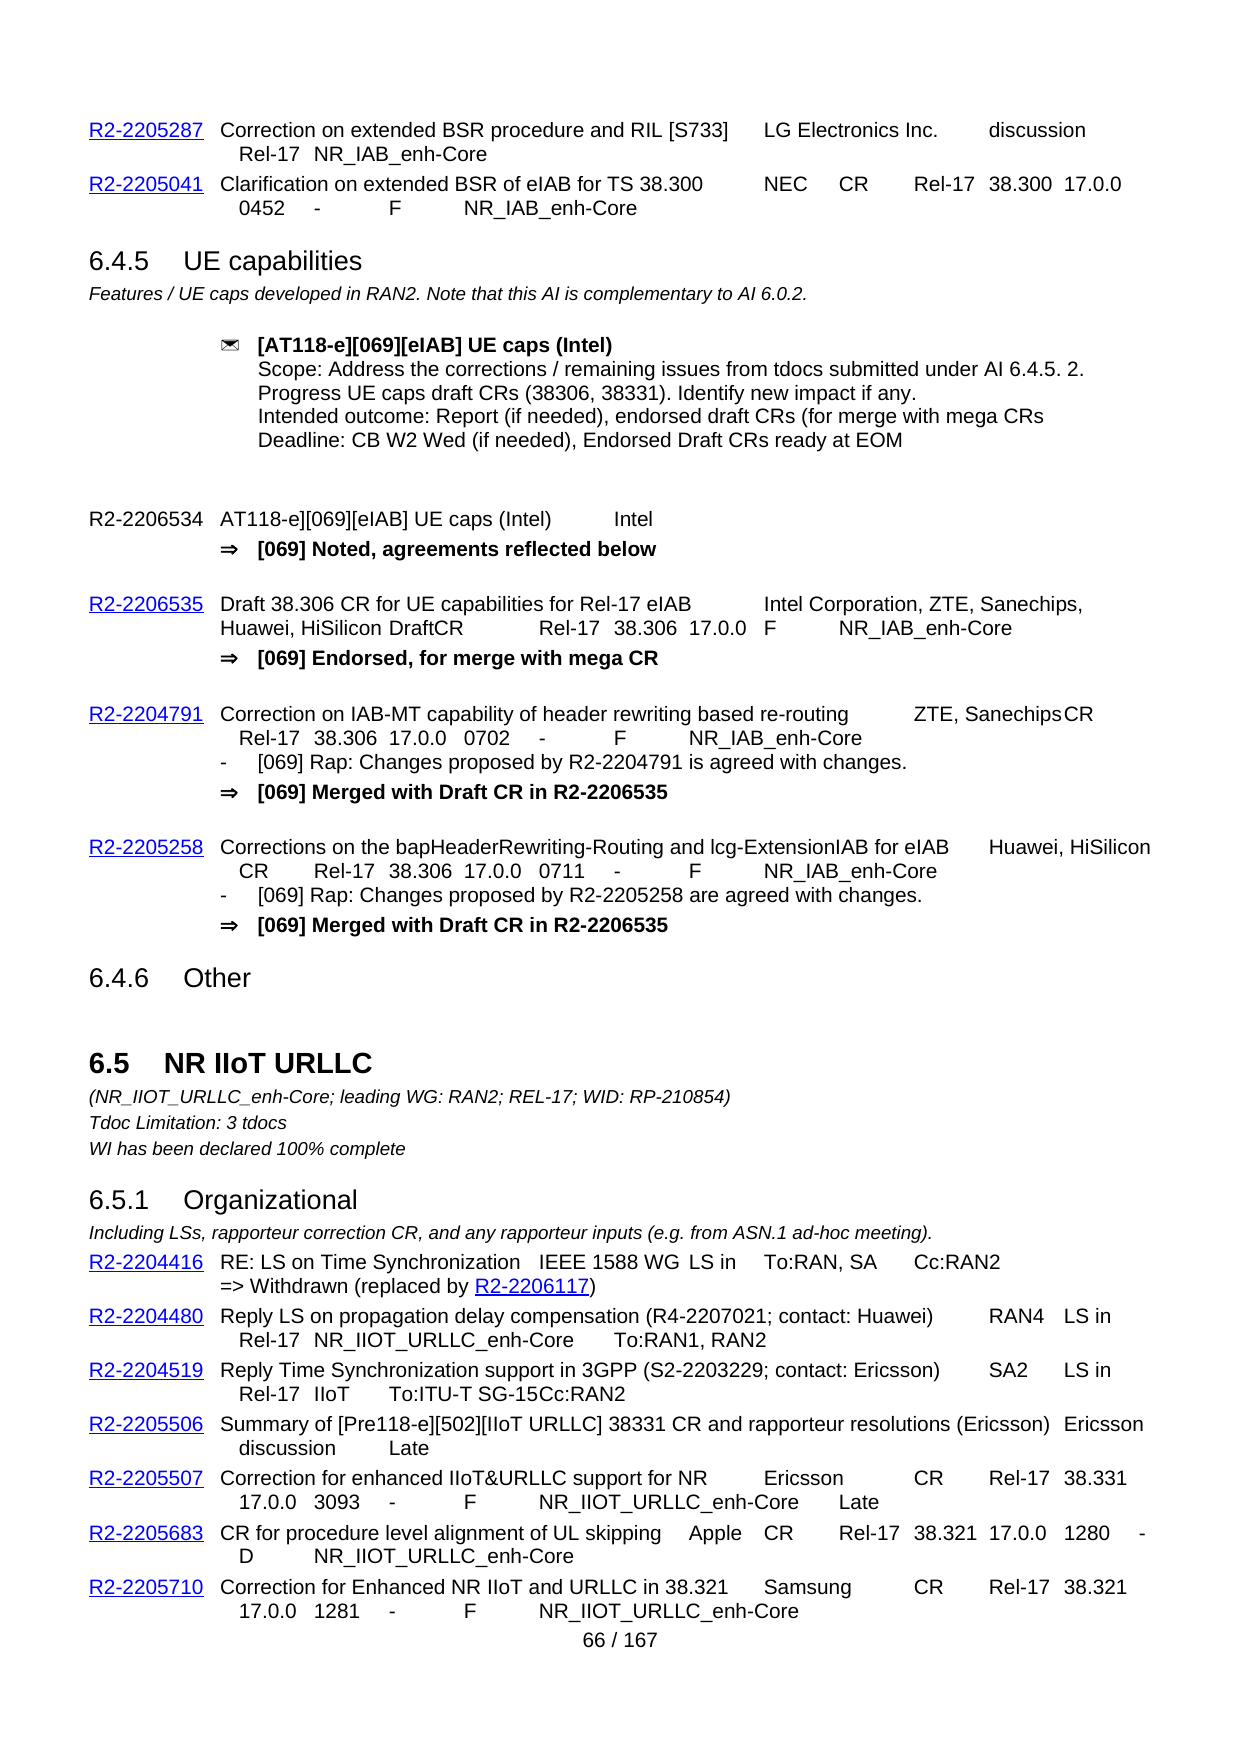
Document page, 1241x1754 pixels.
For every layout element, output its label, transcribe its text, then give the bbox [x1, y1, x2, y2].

text Features / UE caps developed in RAN2. Note that this AI is complementary to AI 6.0.2. [89, 283, 1152, 304]
text [069] Noted, agreements reflected below [220, 537, 1152, 561]
text Including LSs, rapporteur correction CR, and any rapporteur inputs (e.g. from ASN.1 ad-hoc meeting). [89, 1222, 1152, 1243]
list [069] Rap: Changes proposed by R2-2204791 is agreed with changes. [220, 750, 1152, 774]
subtitle 6.5.1 Organizational [89, 1184, 1152, 1216]
subtitle 6.4.6 Other [89, 962, 1152, 994]
title R2-2205507 Correction for enhanced IIoT&URLLC support for NR Ericsson CR Rel-17 38.331 17.0.0 3093 - F NR_IIOT_URLLC_enh-Core Late [89, 1466, 1152, 1514]
text Scope: Address the corrections / remaining issues from tdocs submitted under AI 6.4.5. 2. Progress UE caps draft CRs (38306, 38331). Identify new impact if any. [220, 356, 1152, 404]
title R2-2204416 RE: LS on Time Synchronization IEEE 1588 WG LS in To:RAN, SA Cc:RAN2 [89, 1249, 1152, 1273]
title R2-2205710 Correction for Enhanced NR IIoT and URLLC in 38.321 Samsung CR Rel-17 38.321 17.0.0 1281 - F NR_IIOT_URLLC_enh-Core [89, 1574, 1152, 1622]
text [069] Merged with Draft CR in R2-2206535 [220, 913, 1152, 937]
title R2-2206534 AT118-e][069][eIAB] UE caps (Intel) Intel [89, 506, 1152, 530]
text Intended outcome: Report (if needed), endorsed draft CRs (for merge with mega CRs [220, 404, 1152, 428]
text [069] Merged with Draft CR in R2-2206535 [220, 780, 1152, 804]
text (NR_IIOT_URLLC_enh-Core; leading WG: RAN2; REL-17; WID: RP-210854) [89, 1086, 1152, 1108]
text => Withdrawn (replaced by R2-2206117) [220, 1273, 1152, 1297]
title R2-2205683 CR for procedure level alignment of UL skipping Apple CR Rel-17 38.321 17.0.0 1280 - D NR_IIOT_URLLC_enh-Core [89, 1520, 1152, 1568]
title R2-2205506 Summary of [Pre118-e][502][IIoT URLLC] 38331 CR and rapporteur resolutions (Ericsson) Ericsson discussion Late [89, 1412, 1152, 1460]
title R2-2204480 Reply LS on propagation delay compensation (R4-2207021; contact: Huawei) RAN4 LS in Rel-17 NR_IIOT_URLLC_enh-Core To:RAN1, RAN2 [89, 1304, 1152, 1352]
title R2-2206535 Draft 38.306 CR for UE capabilities for Rel-17 eIAB Intel Corporation, ZTE, Sanechips, Huawei, HiSilicon DraftCR Rel-17 38.306 17.0.0 F NR_IAB_enh-Core [89, 591, 1152, 639]
title R2-2204519 Reply Time Synchronization support in 3GPP (S2-2203229; contact: Ericsson) SA2 LS in Rel-17 IIoT To:ITU-T SG-15 Cc:RAN2 [89, 1358, 1152, 1406]
subtitle 6.4.5 UE capabilities [89, 245, 1152, 276]
title R2-2205041 Clarification on extended BSR of eIAB for TS 38.300 NEC CR Rel-17 38.300 17.0.0 0452 - F NR_IAB_enh-Core [89, 172, 1152, 220]
text Tdoc Limitation: 3 tdocs [89, 1112, 1152, 1133]
text [069] Endorsed, for merge with mega CR [220, 646, 1152, 670]
title R2-2205258 Corrections on the bapHeaderRewriting-Routing and lcg-ExtensionIAB for eIAB Huawei, HiSilicon CR Rel-17 38.306 17.0.0 0711 - F NR_IAB_enh-Core [89, 835, 1152, 883]
subtitle 6.5 NR IIoT URLLC [89, 1046, 1152, 1080]
text - [069] Rap: Changes proposed by R2-2205258 are agreed with changes. [220, 883, 1152, 907]
title R2-2204791 Correction on IAB-MT capability of header rewriting based re-routing ZTE, Sanechips CR Rel-17 38.306 17.0.0 0702 - F NR_IAB_enh-Core [89, 702, 1152, 750]
text Deadline: CB W2 Wed (if needed), Endorsed Draft CRs ready at EOM [220, 428, 1152, 452]
text [AT118-e][069][eIAB] UE caps (Intel) [220, 332, 1152, 356]
title R2-2205287 Correction on extended BSR procedure and RIL [S733] LG Electronics Inc. discussion Rel-17 NR_IAB_enh-Core [89, 118, 1152, 166]
text WI has been declared 100% complete [89, 1138, 1152, 1159]
